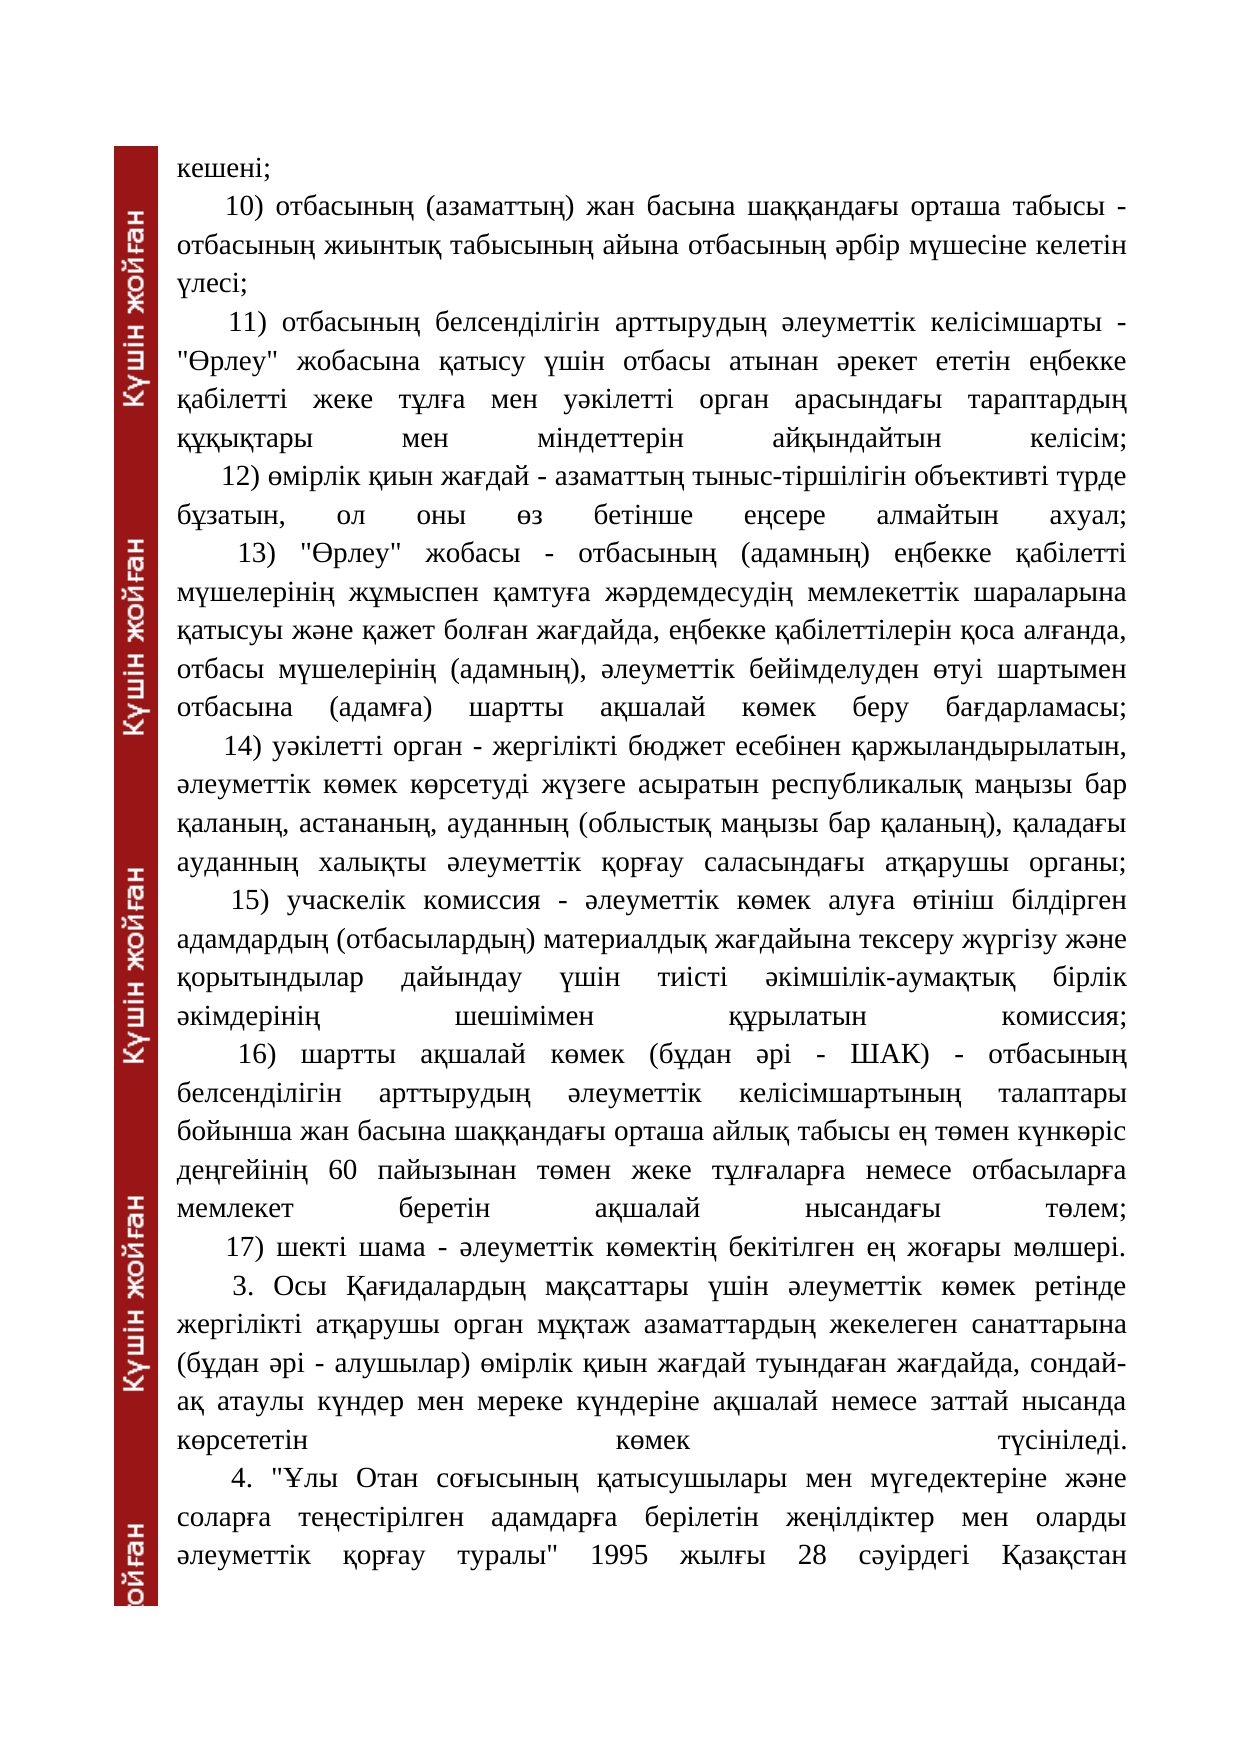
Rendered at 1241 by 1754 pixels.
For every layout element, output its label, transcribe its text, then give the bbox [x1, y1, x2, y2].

picture [114, 1571, 158, 1606]
picture [114, 146, 158, 150]
